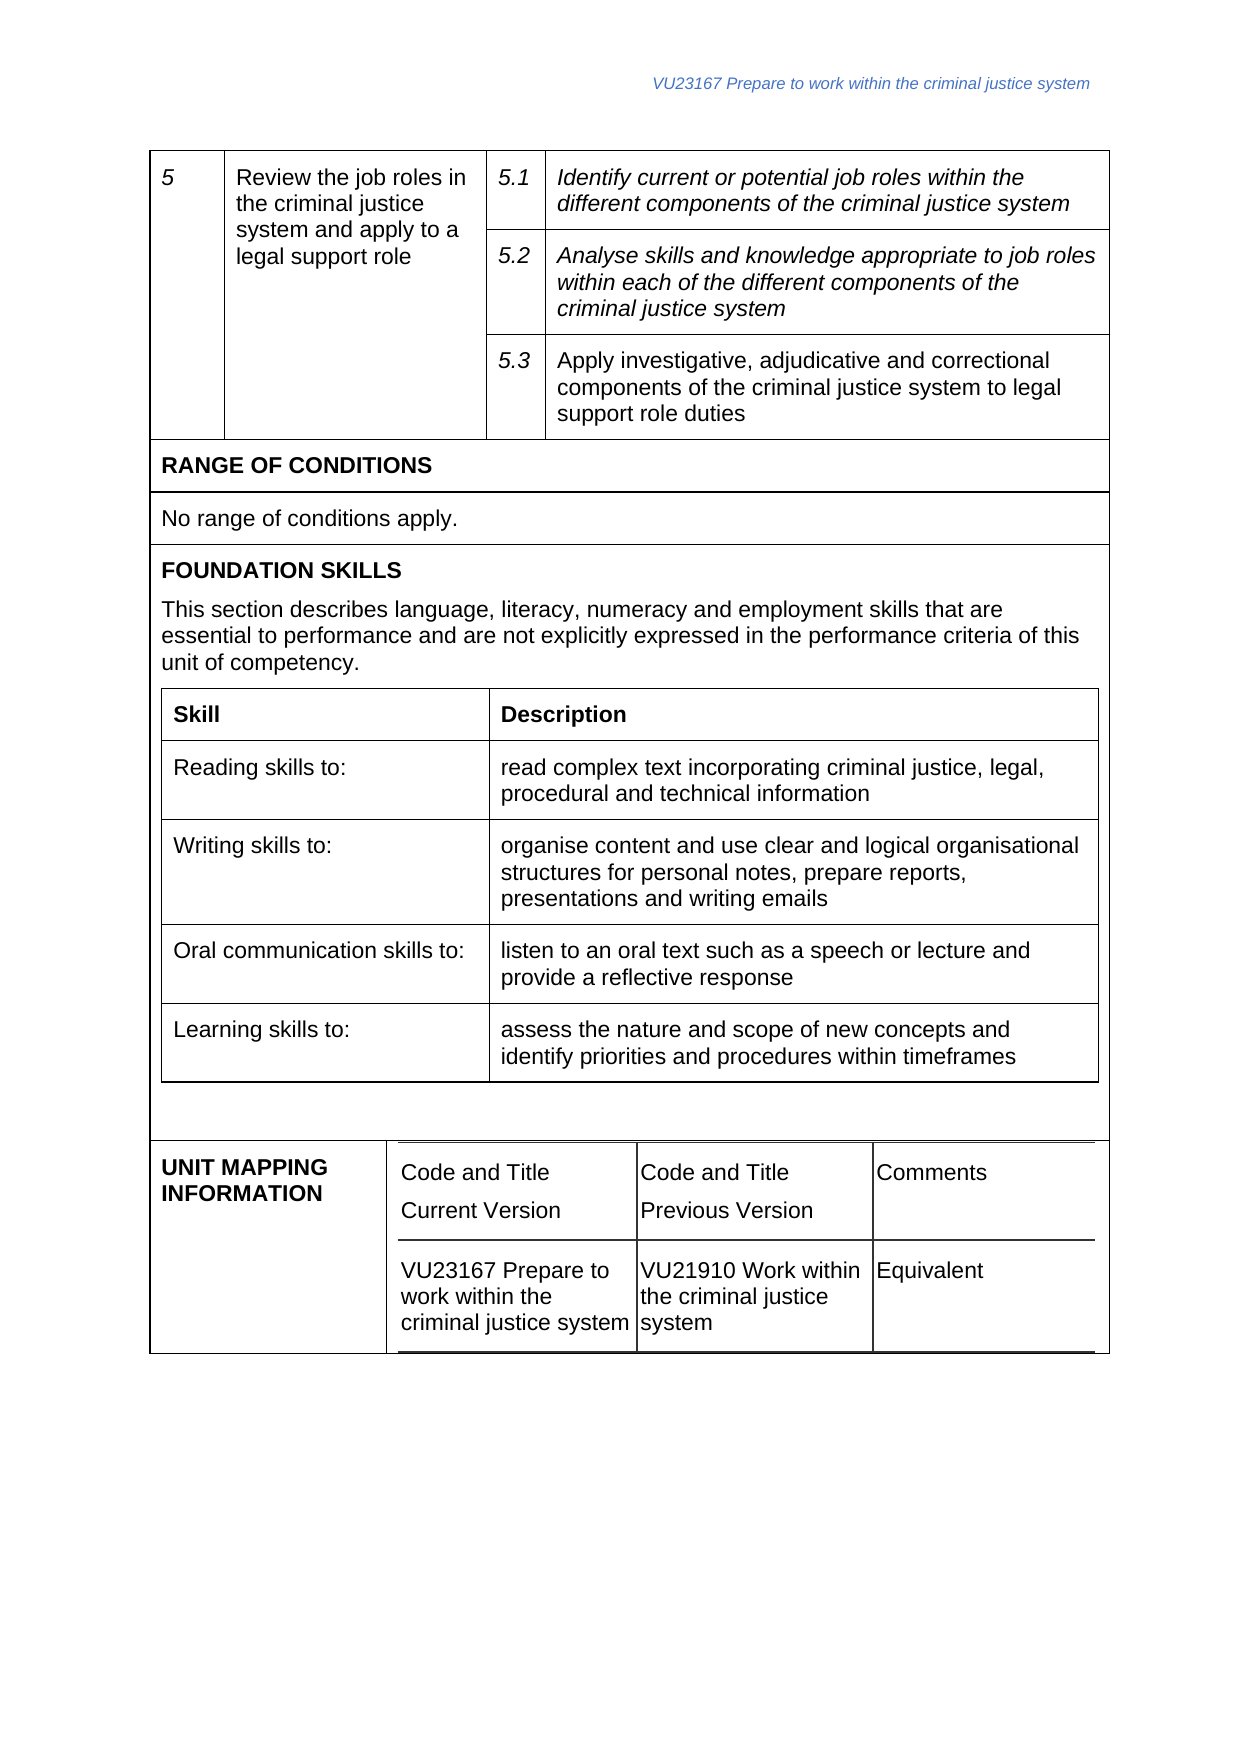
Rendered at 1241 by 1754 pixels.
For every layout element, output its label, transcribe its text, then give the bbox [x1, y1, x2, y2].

table_cell UNIT MAPPING INFORMATION [151, 1141, 386, 1353]
table_cell 5.2 [487, 230, 545, 334]
table_header Identify current or potential job roles within the different components of the criminal justice system [546, 151, 1109, 229]
table_header 5.1 [487, 151, 545, 229]
table_cell [387, 1141, 1109, 1353]
table_cell RANGE OF CONDITIONS [151, 440, 1109, 491]
table_cell FOUNDATION SKILLS This section describes language, literacy, numeracy and employment skills that are essential to performance and are not explicitly expressed in the performance criteria of this unit of competency. [151, 545, 1109, 1140]
table_cell No range of conditions apply. [151, 493, 1109, 544]
table_header 5 [151, 151, 224, 439]
table_cell Apply investigative, adjudicative and correctional components of the criminal justice system to legal support role duties [546, 335, 1109, 439]
table_cell 5.3 [487, 335, 545, 439]
table_cell Analyse skills and knowledge appropriate to job roles within each of the different components of the criminal justice system [546, 230, 1109, 334]
table_header Review the job roles in the criminal justice system and apply to a legal support role [225, 151, 486, 439]
